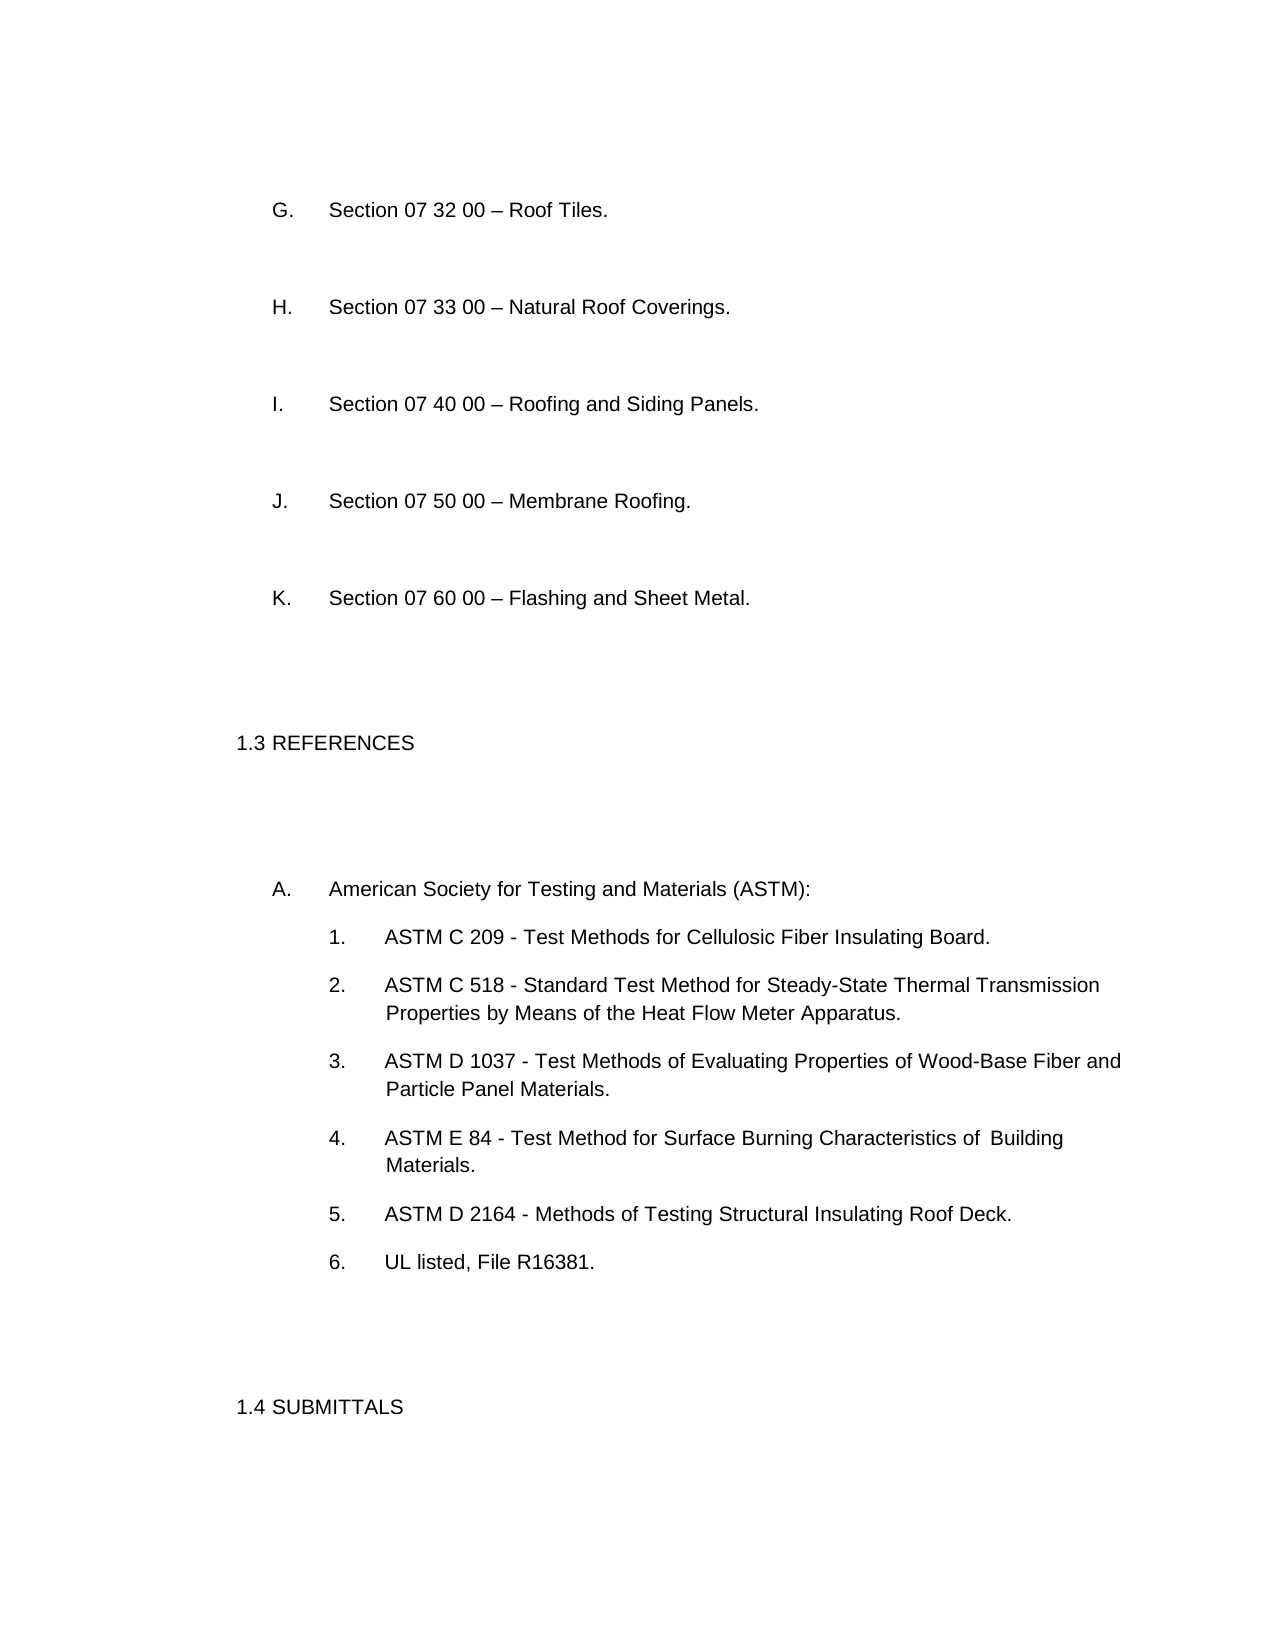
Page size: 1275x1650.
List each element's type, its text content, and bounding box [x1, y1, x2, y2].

text SUBMITTALS [223, 1395, 1125, 1419]
text UL listed, File R16381. [329, 1250, 1125, 1274]
text REFERENCES [223, 731, 1125, 755]
text American Society for Testing and Materials (ASTM): [272, 877, 1125, 901]
text ASTM C 209 - Test Methods for Cellulosic Fiber Insulating Board. [329, 925, 1125, 949]
text ASTM D 1037 - Test Methods of Evaluating Properties of Wood-Base Fiber and Particle Panel Materials. [329, 1049, 1125, 1101]
text Section 07 40 00 – Roofing and Siding Panels. [272, 392, 1125, 416]
text Section 07 32 00 – Roof Tiles. [272, 198, 1125, 222]
text ASTM C 518 - Standard Test Method for Steady-State Thermal Transmission Properties by Means of the Heat Flow Meter Apparatus. [329, 973, 1125, 1025]
text Section 07 60 00 – Flashing and Sheet Metal. [272, 586, 1125, 610]
text Section 07 50 00 – Membrane Roofing. [272, 489, 1125, 513]
text ASTM D 2164 - Methods of Testing Structural Insulating Roof Deck. [329, 1202, 1125, 1226]
text Section 07 33 00 – Natural Roof Coverings. [272, 295, 1125, 319]
text ASTM E 84 - Test Method for Surface Burning Characteristics of Building Materials. [329, 1126, 1125, 1177]
